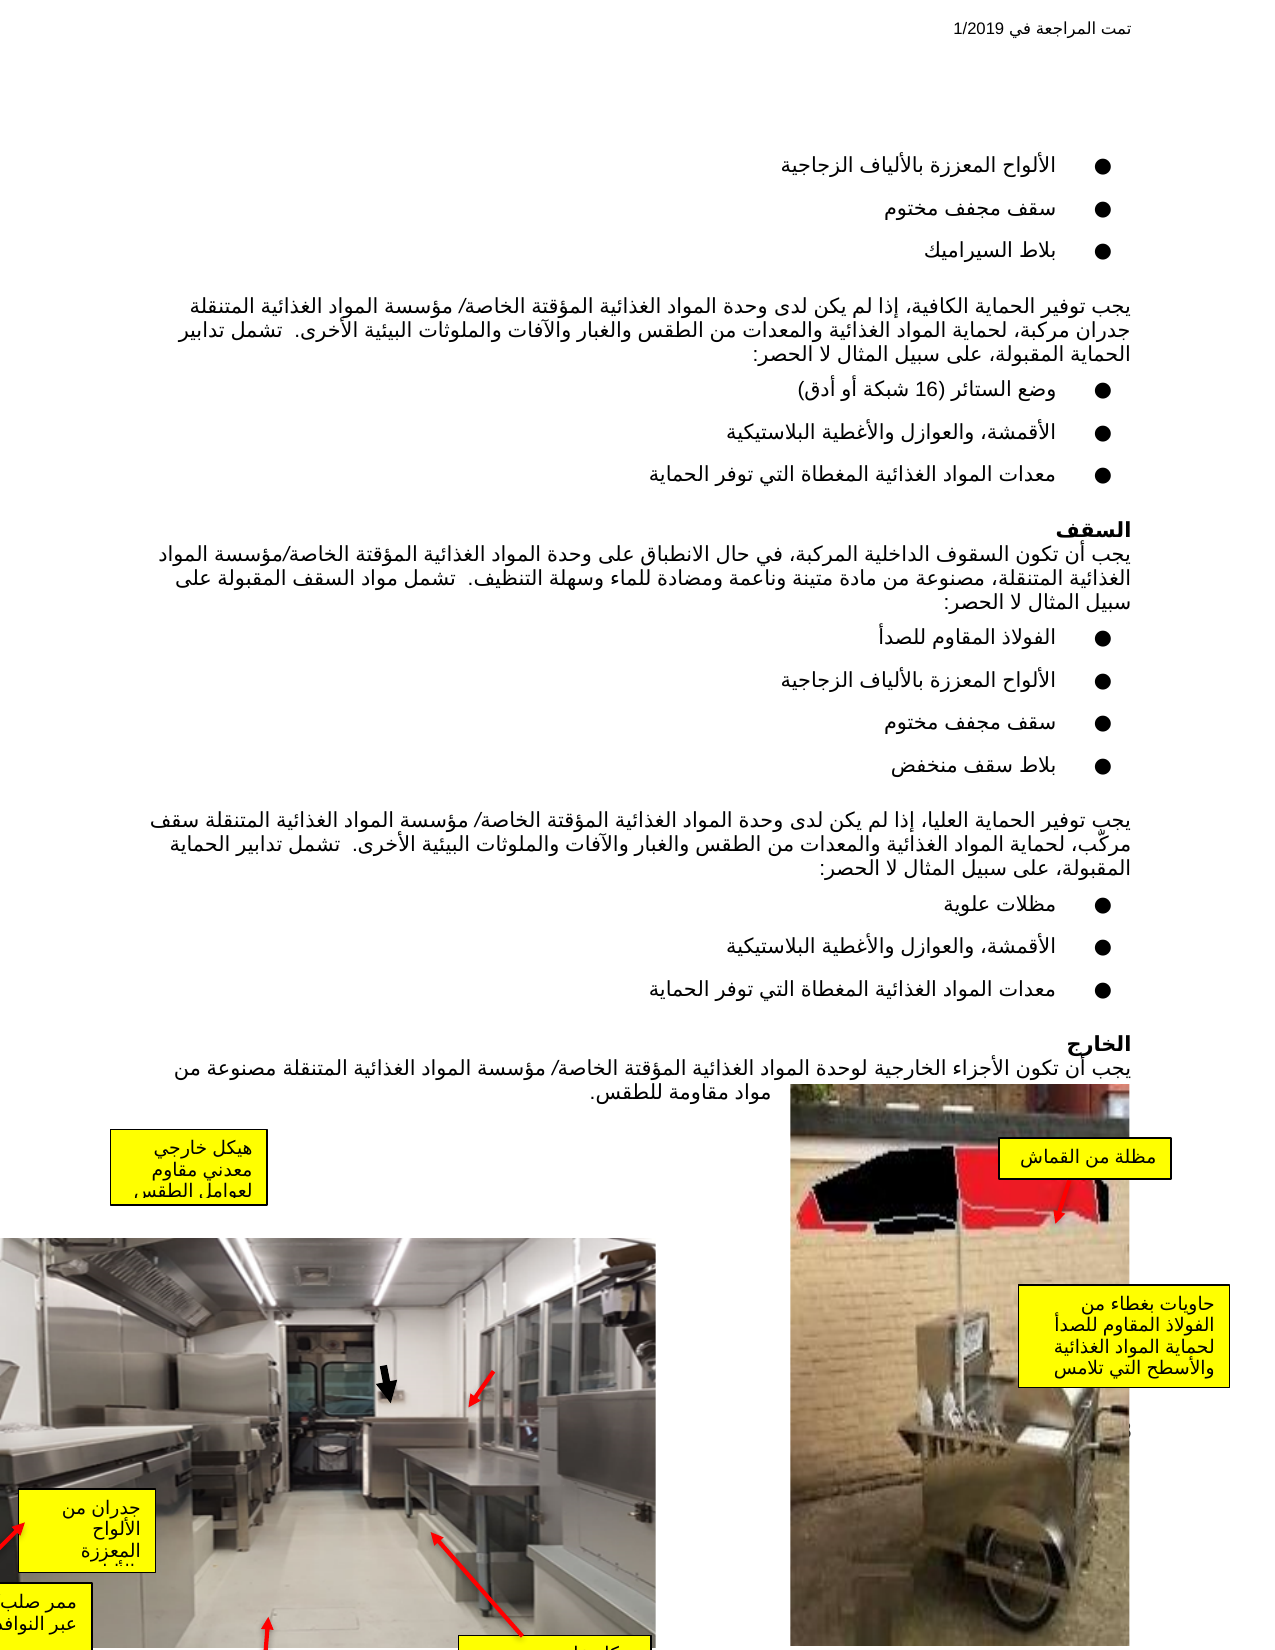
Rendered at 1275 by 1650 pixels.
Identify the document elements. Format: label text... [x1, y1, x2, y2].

list بلاط السيراميك [139, 227, 1094, 270]
text يجب توفير الحماية الكافية، إذا لم يكن لدى وحدة المواد الغذائية المؤقتة الخاصة/ مؤسسة المواد الغذائية المتنقلة جدران مركبة، لحماية المواد الغذائية والمعدات من الطقس والغبار والآفات والملوثات البيئية الأخرى. تشمل تدابير الحماية المقبولة، على سبيل المثال لا الحصر: [139, 294, 1131, 366]
list الأقمشة، والعوازل والأغطية البلاستيكية [139, 408, 1094, 451]
list معدات المواد الغذائية المغطاة التي توفر الحماية [139, 451, 1094, 494]
text يجب أن تكون الأجزاء الخارجية لوحدة المواد الغذائية المؤقتة الخاصة/ مؤسسة المواد الغذائية المتنقلة مصنوعة من مواد مقاومة للطقس. [139, 1056, 1131, 1104]
list بلاط سقف منخفض [139, 742, 1094, 784]
picture [790, 1084, 1130, 1646]
list الألواح المعززة بالألياف الزجاجية [139, 656, 1094, 699]
list سقف مجفف مختوم [139, 184, 1094, 227]
list وضع الستائر (16 شبكة أو أدق) [139, 366, 1094, 408]
list الألواح المعززة بالألياف الزجاجية [139, 142, 1094, 184]
text يجب أن تكون السقوف الداخلية المركبة، في حال الانطباق على وحدة المواد الغذائية المؤقتة الخاصة/مؤسسة المواد الغذائية المتنقلة، مصنوعة من مادة متينة وناعمة ومضادة للماء وسهلة التنظيف. تشمل مواد السقف المقبولة على سبيل المثال لا الحصر: [139, 542, 1131, 613]
text يجب توفير الحماية العليا، إذا لم يكن لدى وحدة المواد الغذائية المؤقتة الخاصة/ مؤسسة المواد الغذائية المتنقلة سقف مركّب، لحماية المواد الغذائية والمعدات من الطقس والغبار والآفات والملوثات البيئية الأخرى. تشمل تدابير الحماية المقبولة، على سبيل المثال لا الحصر: [139, 808, 1131, 880]
list سقف مجفف مختوم [139, 699, 1094, 742]
text السقف [139, 518, 1131, 542]
list مظلات علوية [139, 880, 1094, 923]
text الخارج [139, 1032, 1131, 1056]
picture [0, 1238, 656, 1648]
list الأقمشة، والعوازل والأغطية البلاستيكية [139, 923, 1094, 966]
list معدات المواد الغذائية المغطاة التي توفر الحماية [139, 966, 1094, 1008]
list الفولاذ المقاوم للصدأ [139, 613, 1094, 656]
